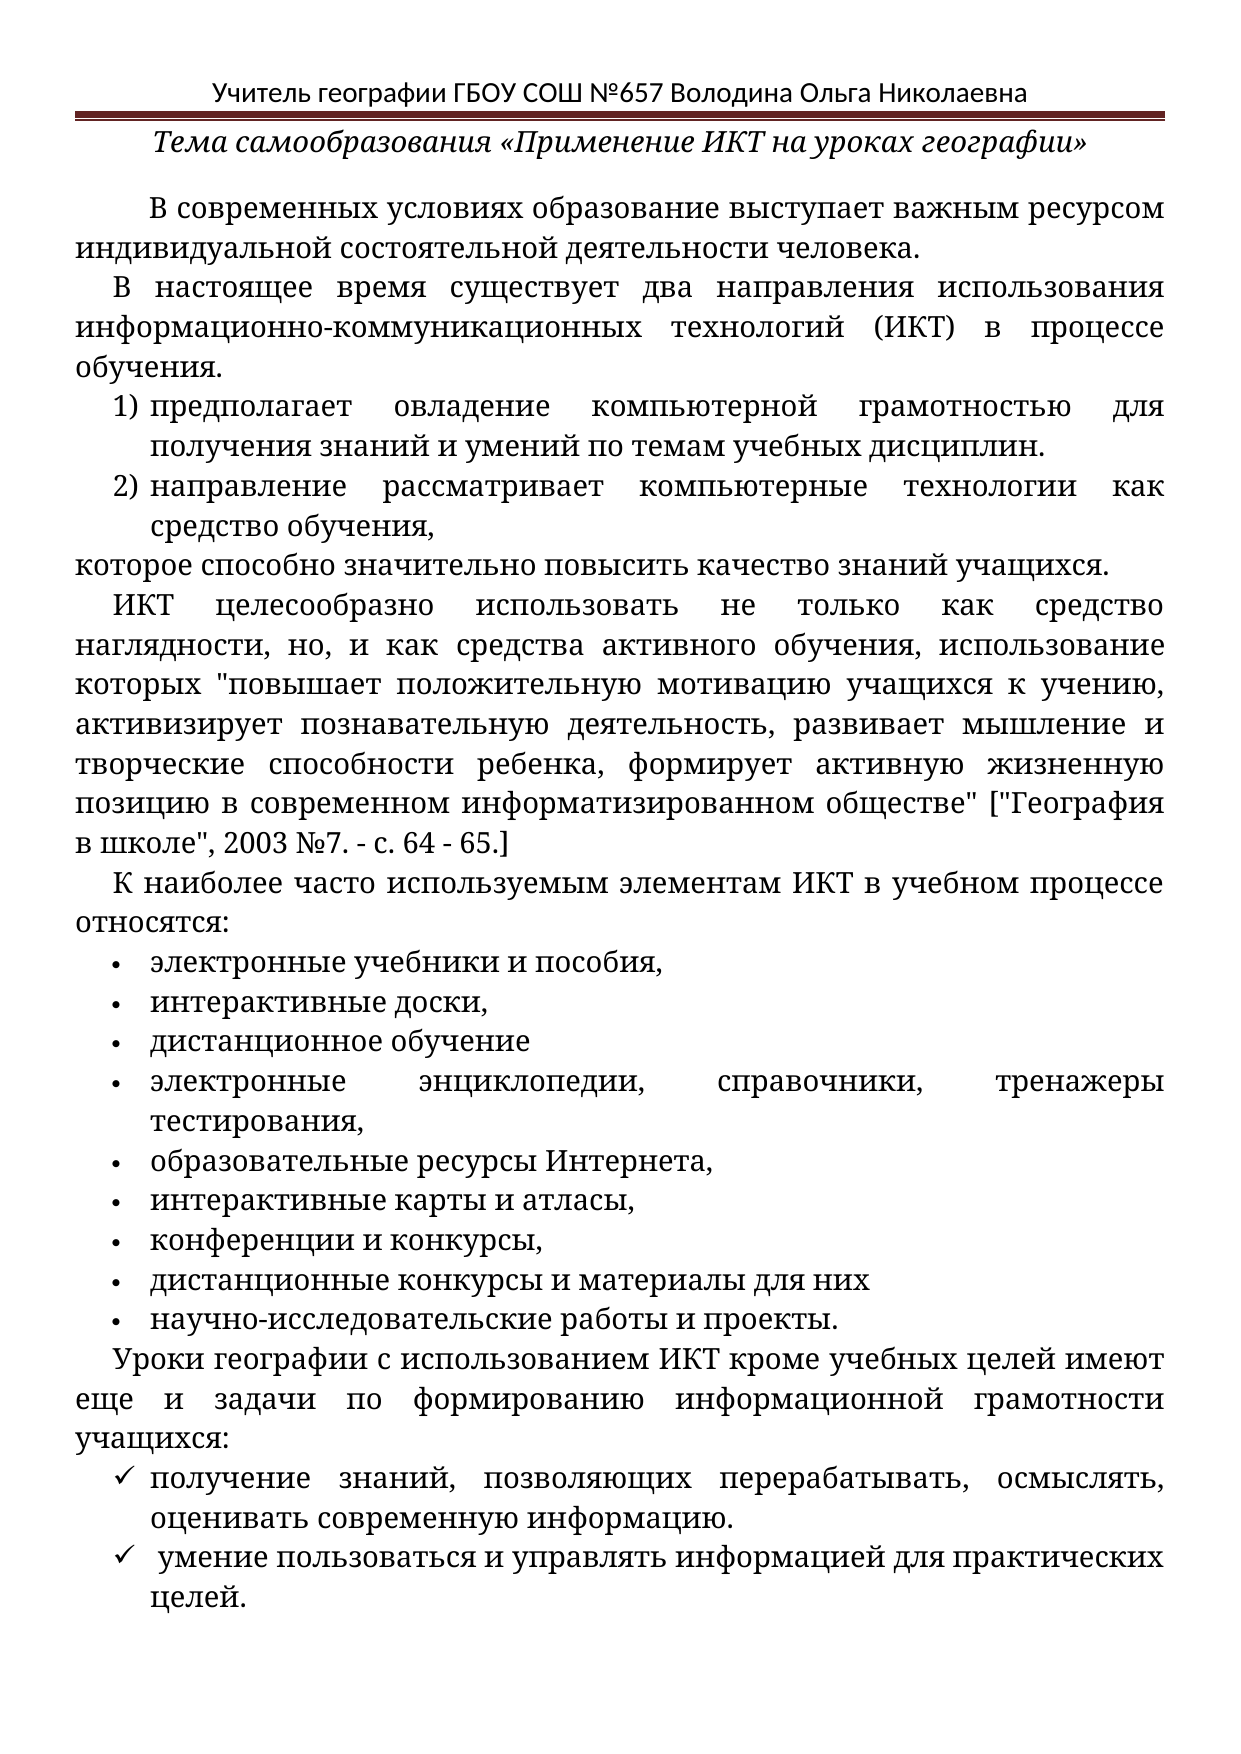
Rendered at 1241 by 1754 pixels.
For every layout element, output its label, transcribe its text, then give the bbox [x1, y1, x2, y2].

text К наиболее часто используемым элементам ИКТ в учебном процессе относятся: [75, 862, 1165, 941]
list электронные энциклопедии, справочники, тренажеры тестирования, [112, 1060, 1165, 1140]
text Уроки географии с использованием ИКТ кроме учебных целей имеют еще и задачи по формированию информационной грамотности учащихся: [75, 1338, 1165, 1457]
list дистанционное обучение [112, 1021, 1165, 1060]
list дистанционные конкурсы и материалы для них [112, 1259, 1165, 1298]
list направление рассматривает компьютерные технологии как средство обучения, [112, 465, 1165, 544]
text В современных условиях образование выступает важным ресурсом индивидуальной состоятельной деятельности человека. [75, 187, 1165, 267]
list получение знаний, позволяющих перерабатывать, осмыслять, оценивать современную информацию. [112, 1457, 1165, 1537]
text В настоящее время существует два направления использования информационно-коммуникационных технологий (ИКТ) в процессе обучения. [75, 267, 1165, 386]
list конференции и конкурсы, [112, 1219, 1165, 1259]
text Тема самообразования «Применение ИКТ на уроках географии» [75, 121, 1165, 161]
list умение пользоваться и управлять информацией для практических целей. [112, 1537, 1165, 1616]
text ИКТ целесообразно использовать не только как средство наглядности, но, и как средства активного обучения, использование которых "повышает положительную мотивацию учащихся к учению, активизирует познавательную деятельность, развивает мышление и творческие способности ребенка, формирует активную жизненную позицию в современном информатизированном обществе" ["География в школе", 2003 №7. - с. 64 - 65.] [75, 584, 1165, 862]
list научно-исследовательские работы и проекты. [112, 1298, 1165, 1338]
list предполагает овладение компьютерной грамотностью для получения знаний и умений по темам учебных дисциплин. [112, 386, 1165, 465]
text которое способно значительно повысить качество знаний учащихся. [75, 544, 1165, 584]
list интерактивные доски, [112, 981, 1165, 1021]
list электронные учебники и пособия, [112, 941, 1165, 981]
list интерактивные карты и атласы, [112, 1179, 1165, 1219]
list образовательные ресурсы Интернета, [112, 1140, 1165, 1179]
